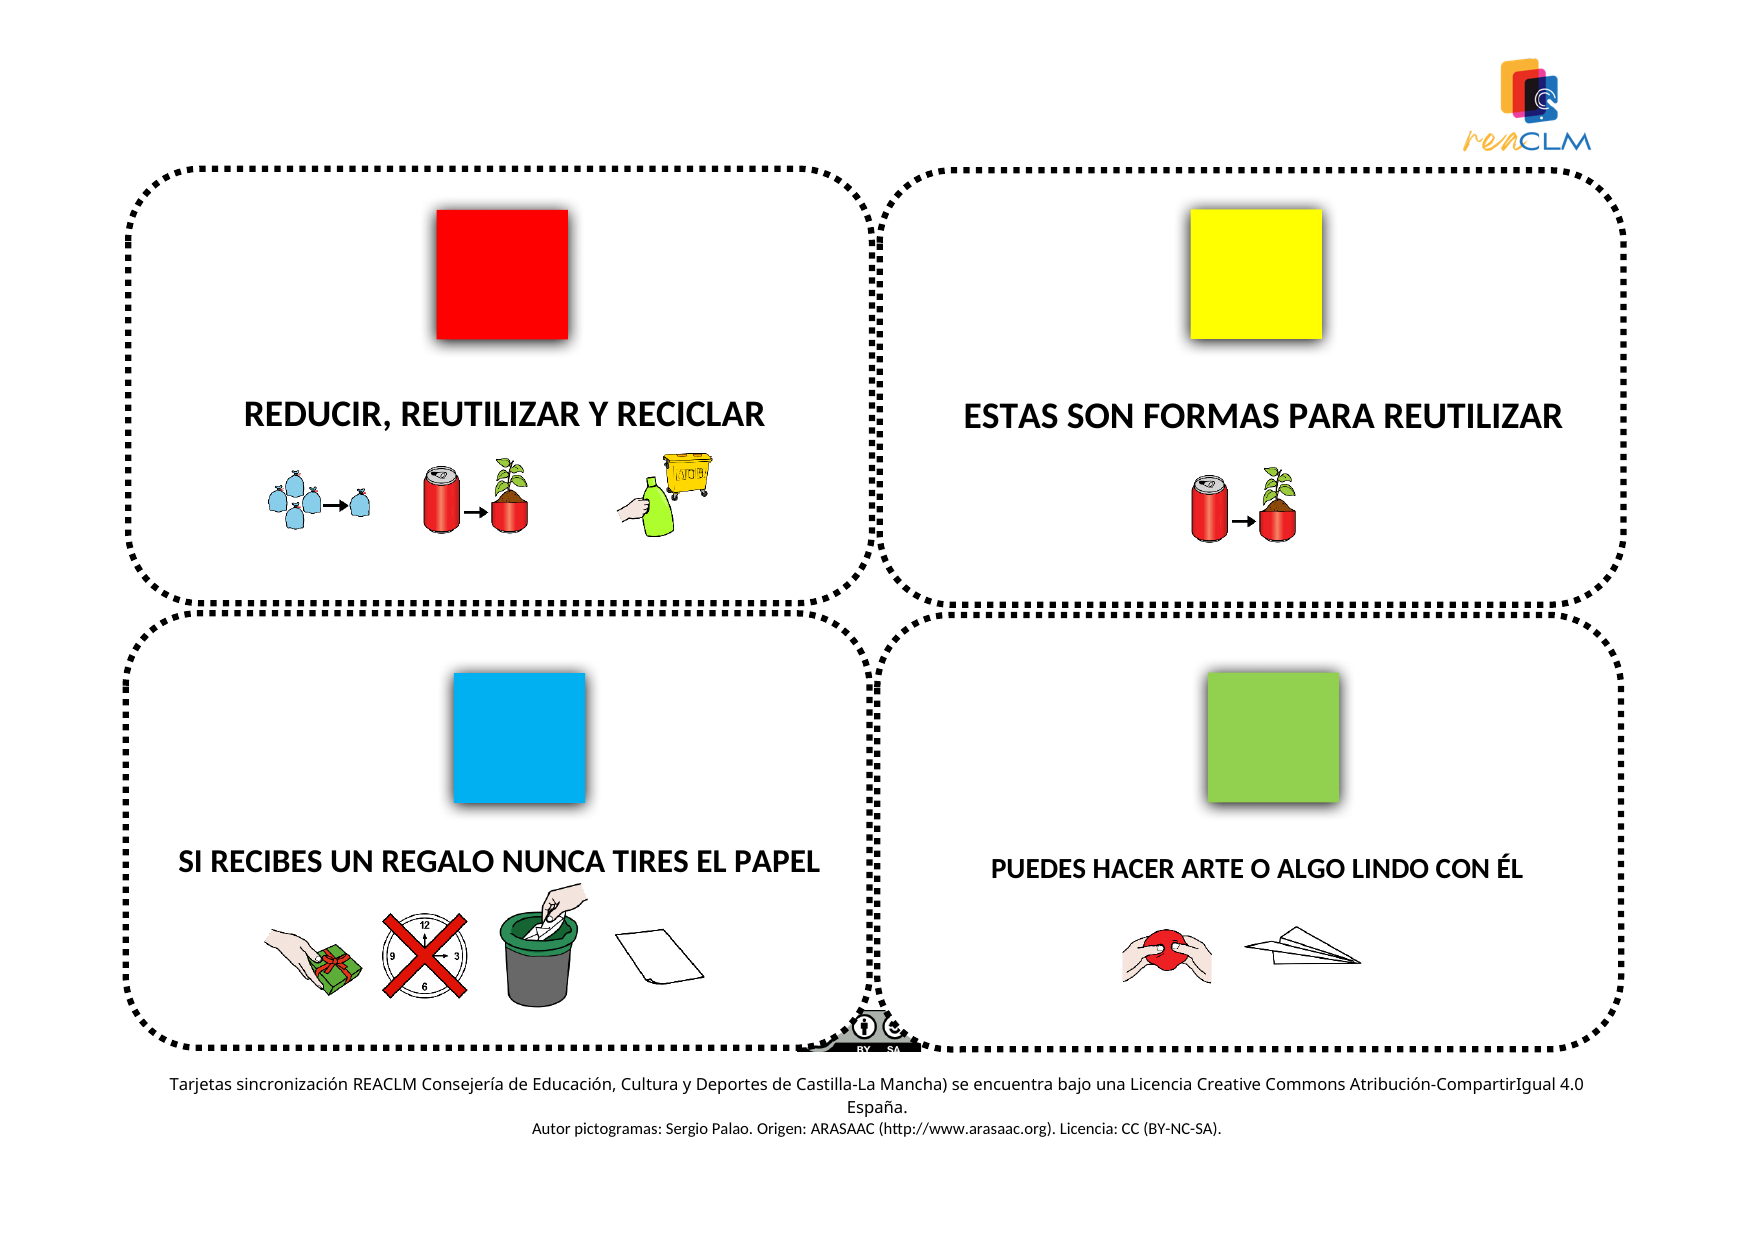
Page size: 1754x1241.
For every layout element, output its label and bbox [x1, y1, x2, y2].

picture [261, 909, 366, 1015]
picture [421, 441, 530, 550]
picture [265, 447, 372, 553]
picture [1189, 450, 1298, 559]
picture [1447, 35, 1607, 155]
picture [796, 1010, 921, 1052]
picture [614, 441, 714, 542]
picture [614, 911, 705, 1002]
picture [1120, 909, 1214, 1003]
picture [479, 881, 608, 1009]
picture [373, 905, 476, 1007]
picture [1240, 883, 1364, 1007]
